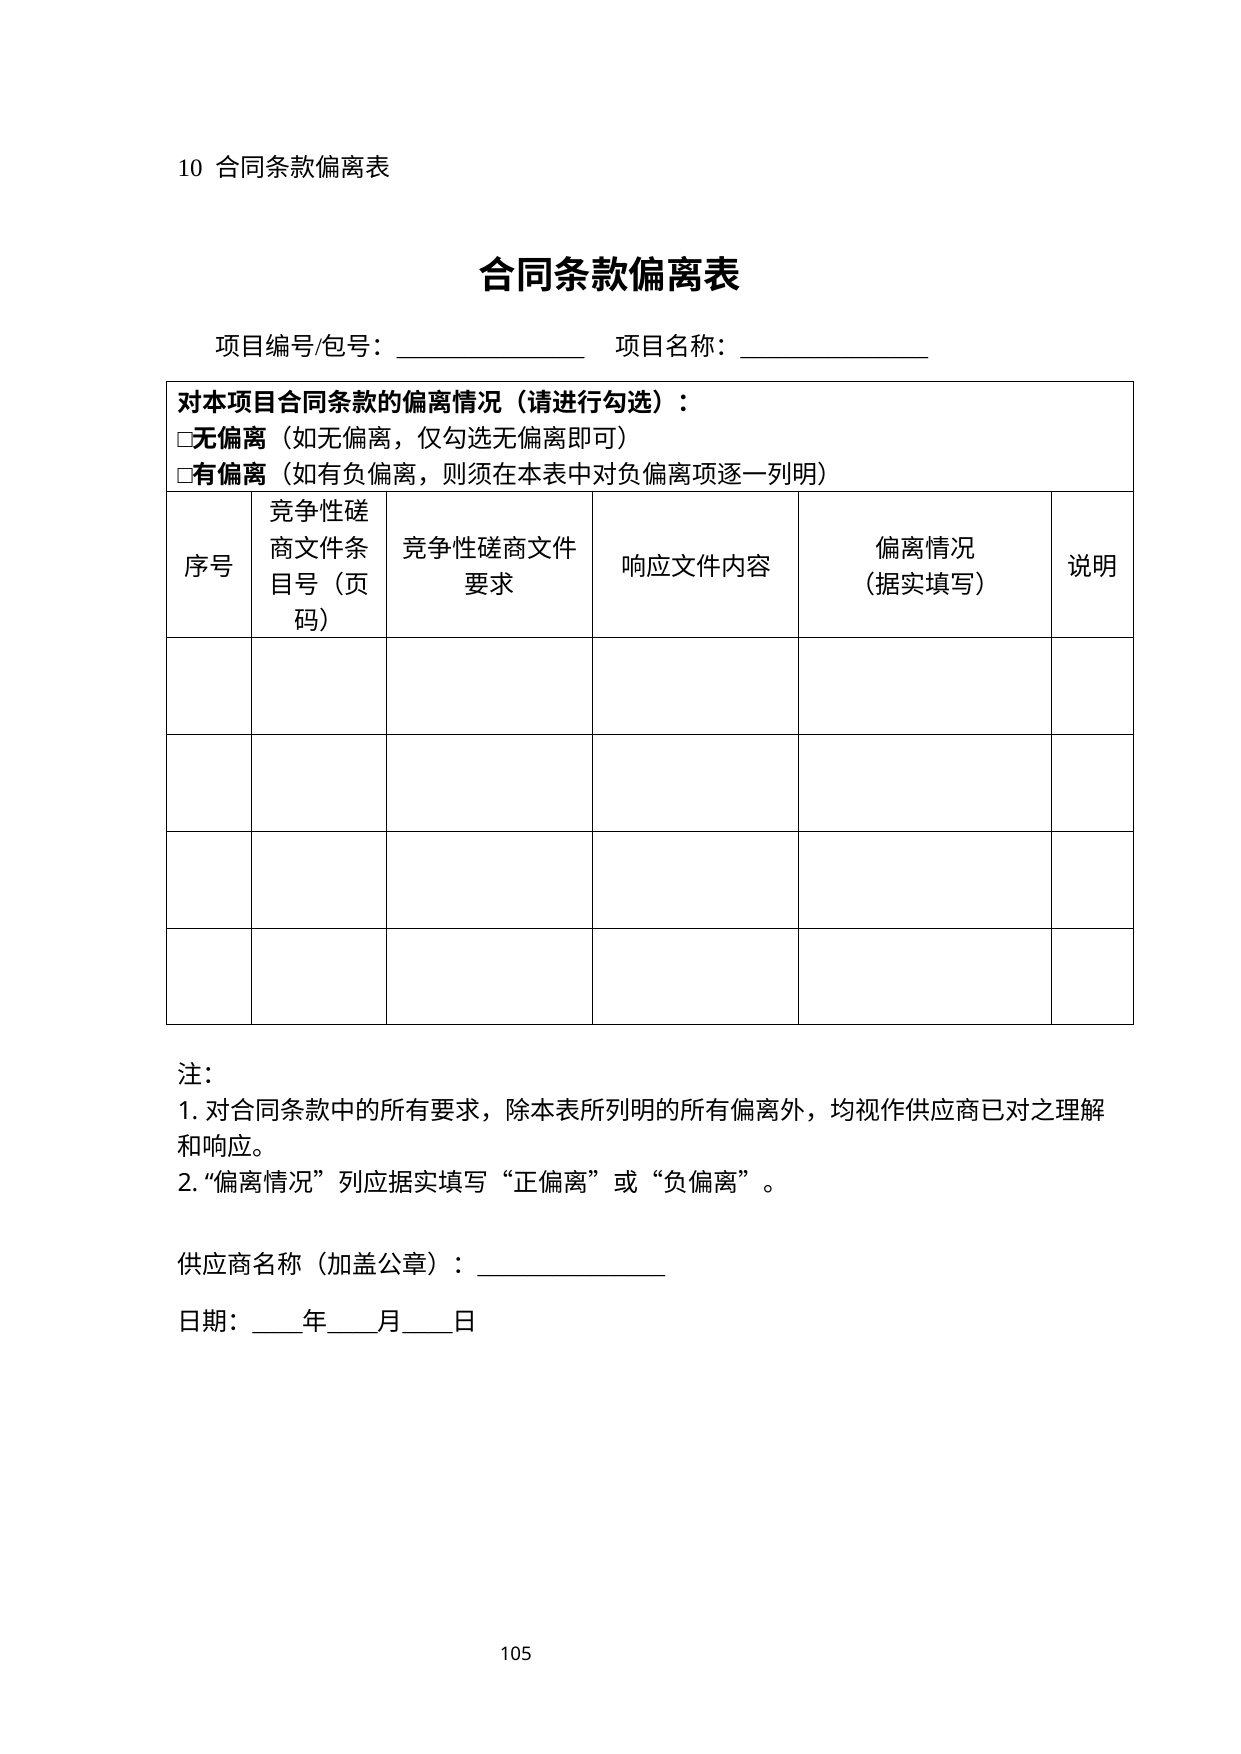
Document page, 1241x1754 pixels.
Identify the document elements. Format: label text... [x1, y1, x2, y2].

table_cell 响应文件内容 [593, 492, 798, 637]
text 供应商名称（加盖公章）：_______________ [177, 1245, 1122, 1281]
table_cell [593, 735, 798, 831]
table_cell 说明 [1052, 492, 1133, 637]
table_cell [252, 832, 386, 927]
text 项目编号/包号：_______________ 项目名称：_______________ [177, 327, 1122, 363]
table_cell 序号 [167, 492, 251, 637]
table_cell [167, 832, 251, 927]
text 日期：____年____月____日 [177, 1302, 1122, 1338]
table_cell [387, 929, 592, 1024]
table_cell [799, 735, 1051, 831]
table_cell [167, 929, 251, 1024]
table_cell [1052, 832, 1133, 927]
table_cell [1052, 735, 1133, 831]
table_cell [593, 929, 798, 1024]
table_cell [387, 832, 592, 927]
table_cell [1052, 929, 1133, 1024]
text 10 合同条款偏离表 [177, 148, 1122, 184]
table_cell [799, 832, 1051, 927]
table_cell [387, 638, 592, 734]
table_cell [252, 735, 386, 831]
table_cell [167, 638, 251, 734]
table_cell [252, 638, 386, 734]
text 1. 对合同条款中的所有要求，除本表所列明的所有偏离外，均视作供应商已对之理解和响应。 [177, 1090, 1122, 1163]
table_cell 竞争性磋商文件条目号（页码） [252, 492, 386, 637]
table_cell [387, 735, 592, 831]
text 注： [177, 1054, 1122, 1090]
table_cell [252, 929, 386, 1024]
table_cell [593, 638, 798, 734]
table_cell 偏离情况 （据实填写） [799, 492, 1051, 637]
table_cell [1052, 638, 1133, 734]
table_cell [799, 929, 1051, 1024]
table_cell [593, 832, 798, 927]
text 合同条款偏离表 [177, 245, 1122, 299]
table_cell 竞争性磋商文件要求 [387, 492, 592, 637]
table_header 对本项目合同条款的偏离情况（请进行勾选）： □无偏离（如无偏离，仅勾选无偏离即可） □有偏离（如有负偏离，则须在本表中对负偏离项逐一列明） [167, 382, 1133, 491]
text 2. “偏离情况”列应据实填写“正偏离”或“负偏离”。 [177, 1163, 1122, 1199]
table_cell [167, 735, 251, 831]
table_cell [799, 638, 1051, 734]
